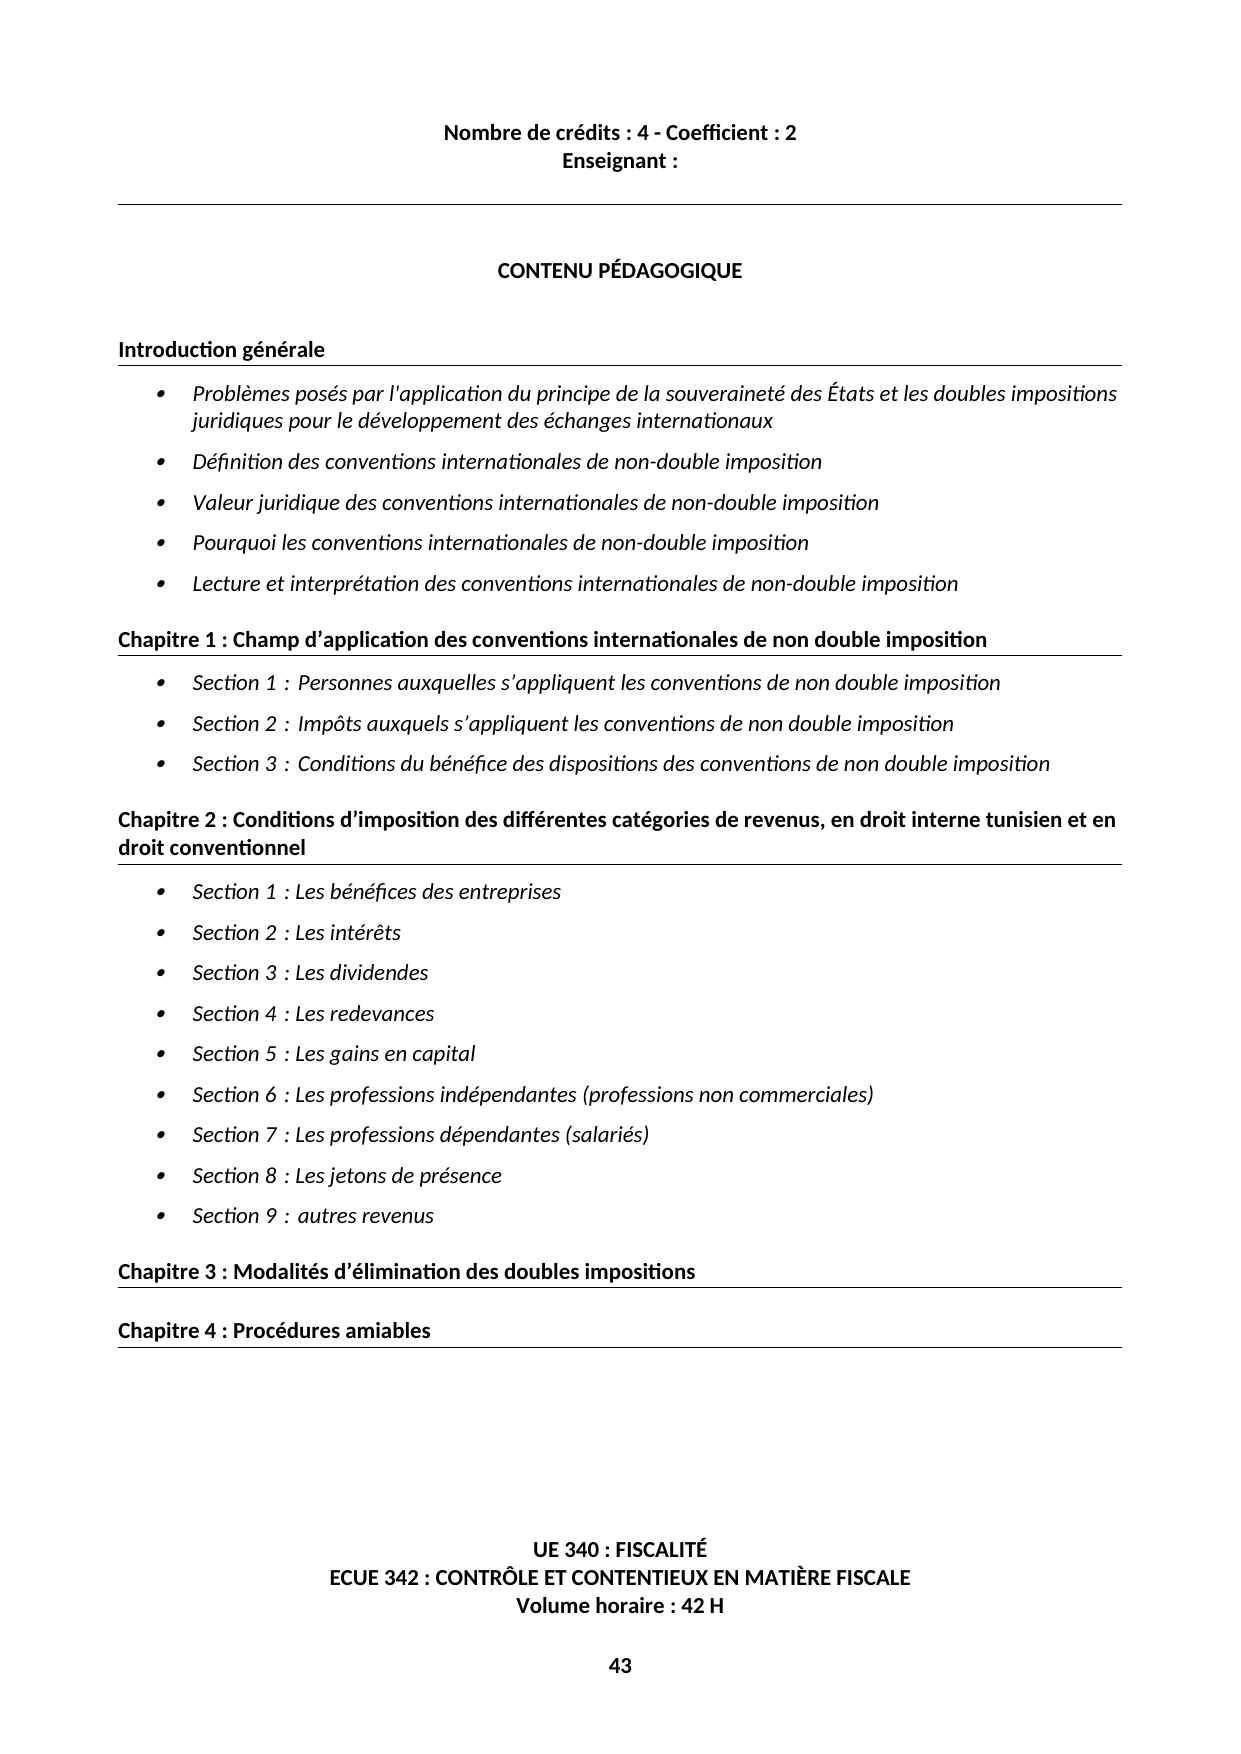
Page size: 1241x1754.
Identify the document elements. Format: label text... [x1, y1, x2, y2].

list Section 5 : Les gains en capital [155, 1039, 1122, 1067]
list Section 3 : Les dividendes [155, 958, 1122, 986]
list Section 1 : Les bénéfices des entreprises [155, 877, 1122, 905]
text ECUE 342 : CONTRÔLE ET CONTENTIEUX EN MATIÈRE FISCALE [118, 1563, 1122, 1592]
text CONTENU PÉDAGOGIQUE [118, 256, 1122, 284]
text Chapitre 4 : Procédures amiables [118, 1317, 1122, 1347]
list Section 8 : Les jetons de présence [155, 1161, 1122, 1189]
list Section 7 : Les professions dépendantes (salariés) [155, 1120, 1122, 1148]
text Volume horaire : 42 H [118, 1592, 1122, 1619]
text Introduction générale [118, 335, 1122, 365]
list Section 2 : Les intérêts [155, 918, 1122, 946]
list Section 4 : Les redevances [155, 999, 1122, 1027]
list Section 6 : Les professions indépendantes (professions non commerciales) [155, 1080, 1122, 1108]
text Nombre de crédits : 4 - Coefficient : 2 [118, 118, 1122, 146]
text UE 340 : FISCALITÉ [118, 1536, 1122, 1563]
text Chapitre 3 : Modalités d’élimination des doubles impositions [118, 1257, 1122, 1287]
list Pourquoi les conventions internationales de non-double imposition [155, 528, 1122, 556]
list Lecture et interprétation des conventions internationales de non-double imposition [155, 569, 1122, 597]
text Chapitre 1 : Champ d’application des conventions internationales de non double imposition [118, 625, 1122, 655]
list Valeur juridique des conventions internationales de non-double imposition [155, 488, 1122, 516]
list Section 1 : Personnes auxquelles s’appliquent les conventions de non double imposition [155, 668, 1122, 696]
list Section 9 : autres revenus [155, 1201, 1122, 1229]
list Problèmes posés par l'application du principe de la souveraineté des États et les doubles impositions juridiques pour le développement des échanges internationaux [155, 379, 1122, 435]
list Section 2 : Impôts auxquels s’appliquent les conventions de non double imposition [155, 709, 1122, 737]
list Définition des conventions internationales de non-double imposition [155, 447, 1122, 475]
list Section 3 : Conditions du bénéfice des dispositions des conventions de non double imposition [155, 749, 1122, 777]
text Chapitre 2 : Conditions d’imposition des différentes catégories de revenus, en droit interne tunisien et en droit conventionnel [118, 806, 1122, 864]
text Enseignant : [118, 146, 1122, 174]
